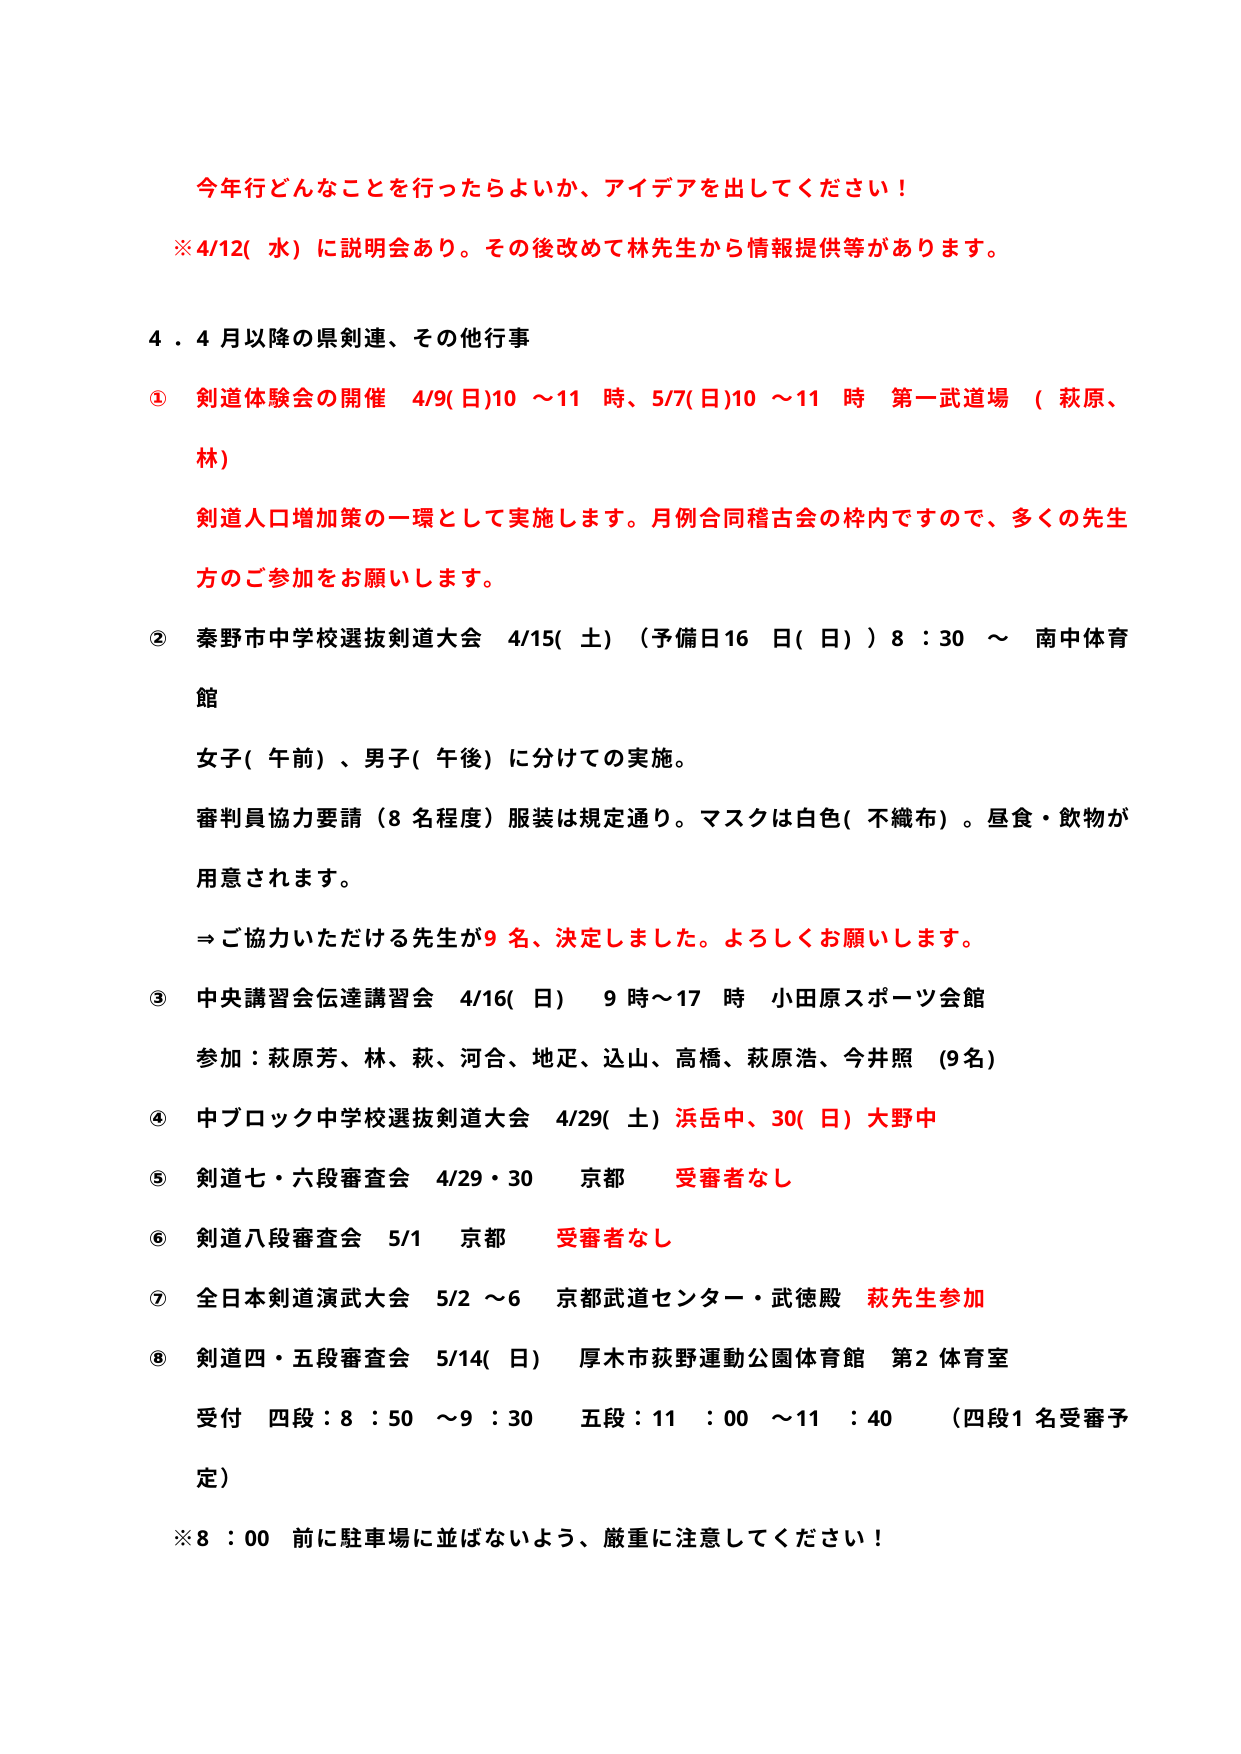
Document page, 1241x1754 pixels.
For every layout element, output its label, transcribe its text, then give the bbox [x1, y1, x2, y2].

text 4．4月以降の県剣連、その他行事 [148, 307, 1131, 367]
list 中央講習会伝達講習会 4/16(日) 9時～17時 小田原スポーツ会館 [148, 967, 1131, 1027]
list 女子(午前)、男子(午後)に分けての実施。 [186, 727, 1131, 787]
text ※8：00前に駐車場に並ばないよう、厳重に注意してください！ [148, 1507, 1131, 1567]
list 剣道体験会の開催 4/9(日)10～11時、5/7(日)10～11時 第一武道場 (萩原、林) [148, 367, 1131, 487]
list 剣道八段審査会 5/1 京都 受審者なし [148, 1207, 1131, 1267]
list 中ブロック中学校選抜剣道大会 4/29(土)浜岳中、30(日)大野中 [148, 1087, 1131, 1147]
list 剣道人口増加策の一環として実施します。月例合同稽古会の枠内ですので、多くの先生方のご参加をお願いします。 [186, 487, 1131, 607]
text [148, 157, 1131, 217]
list 秦野市中学校選抜剣道大会 4/15(土)（予備日16日(日)）8：30～ 南中体育館 [148, 607, 1131, 727]
text ※4/12(水)に説明会あり。その後改めて林先生から情報提供等があります。 [148, 217, 1131, 277]
list 全日本剣道演武大会 5/2～6 京都武道センター・武徳殿 萩先生参加 [148, 1267, 1131, 1327]
list 参加：萩原芳、林、萩、河合、地疋、込山、高橋、萩原浩、今井照 (9名) [186, 1027, 1131, 1087]
list 受付 四段：8：50～9：30 五段：11：00～11：40 （四段1名受審予定） [186, 1387, 1131, 1507]
list ⇒ご協力いただける先生が9名、決定しました。よろしくお願いします。 [186, 907, 1131, 967]
list 剣道四・五段審査会 5/14(日) 厚木市荻野運動公園体育館 第2体育室 [148, 1327, 1131, 1387]
list 剣道七・六段審査会 4/29・30 京都 受審者なし [148, 1147, 1131, 1207]
list 審判員協力要請（8名程度）服装は規定通り。マスクは白色(不織布)。昼食・飲物が用意されます。 [186, 787, 1131, 907]
